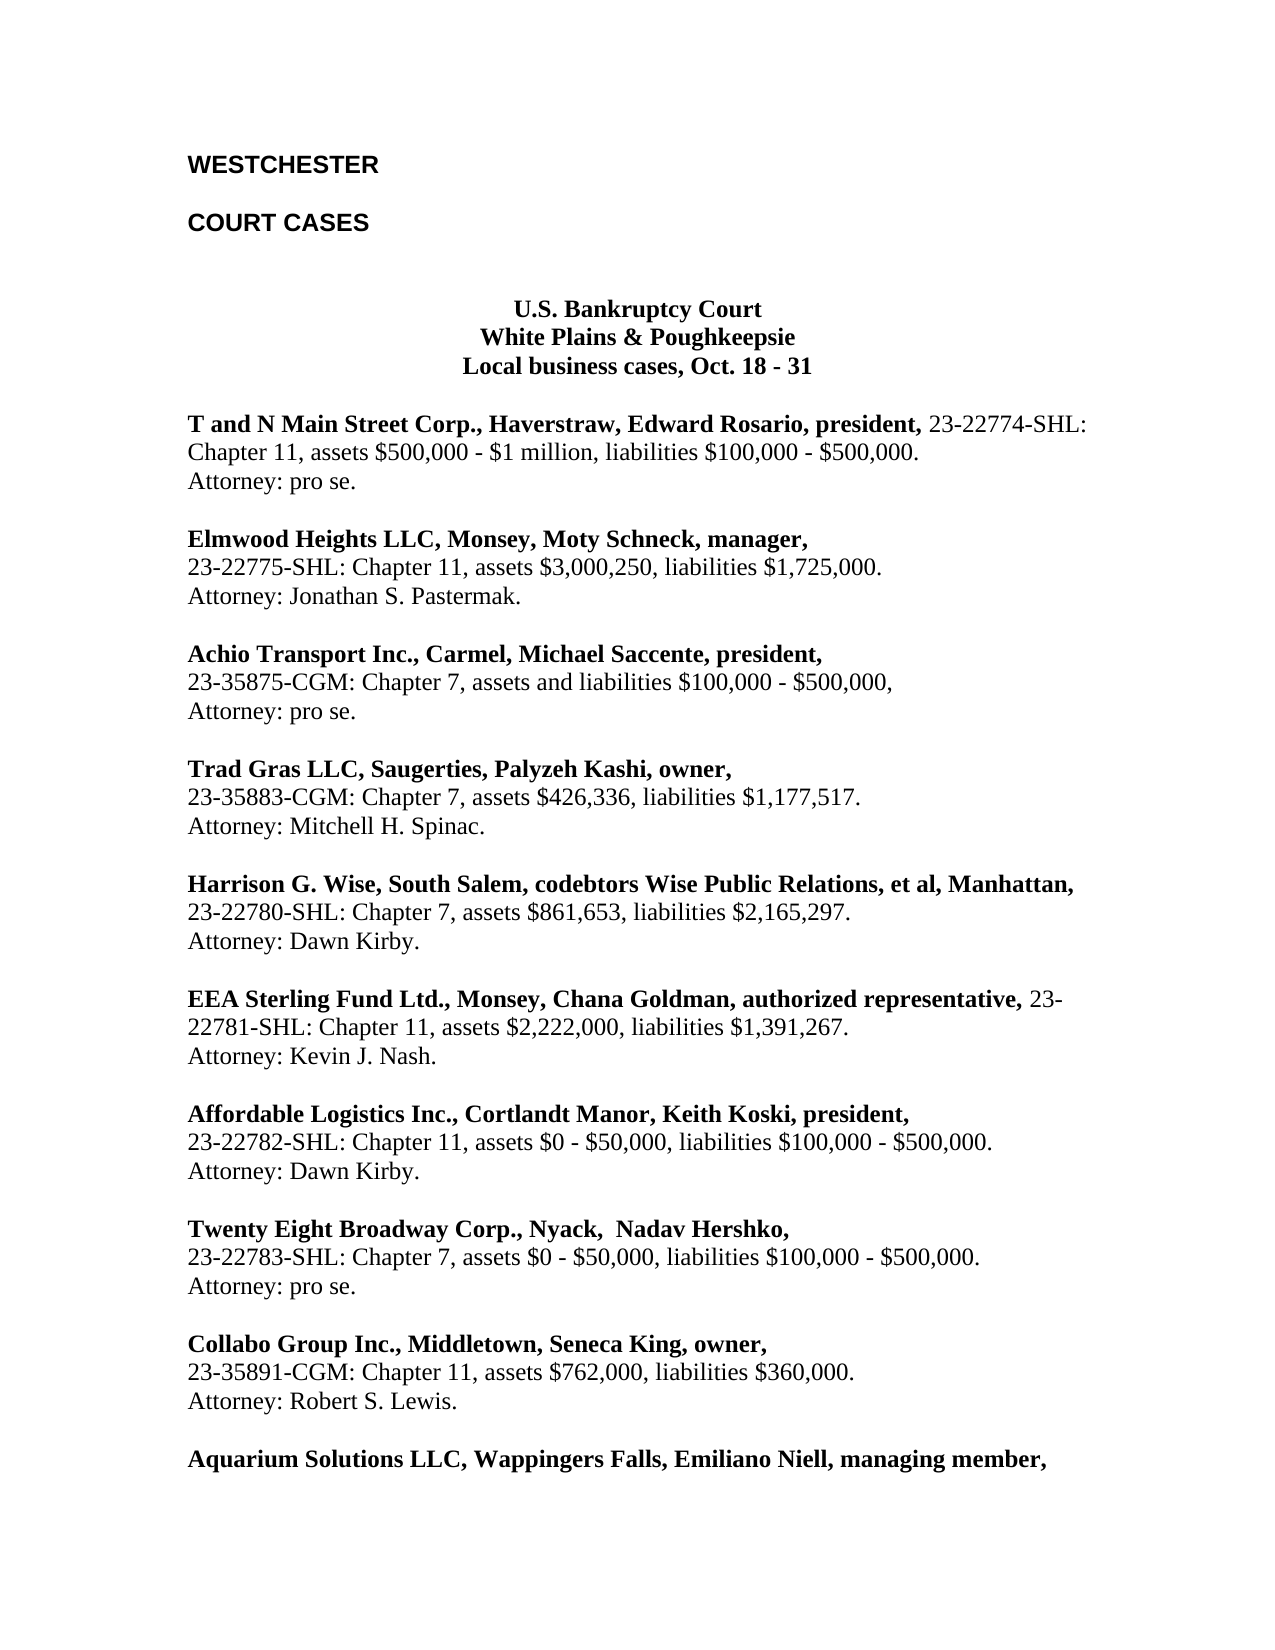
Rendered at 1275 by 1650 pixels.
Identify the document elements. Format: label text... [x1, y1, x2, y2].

text Elmwood Heights LLC, Monsey, Moty Schneck, manager, [187, 524, 1087, 552]
text Attorney: Robert S. Lewis. [187, 1386, 1087, 1415]
text WESTCHESTER [187, 150, 1087, 179]
text Attorney: Dawn Kirby. [187, 926, 1087, 955]
text Achio Transport Inc., Carmel, Michael Saccente, president, [187, 639, 1087, 667]
text Attorney: Kevin J. Nash. [187, 1041, 1087, 1070]
text U.S. Bankruptcy Court [187, 294, 1087, 322]
text Attorney: pro se. [187, 696, 1087, 725]
text Twenty Eight Broadway Corp., Nyack, Nadav Hershko, [187, 1214, 1087, 1242]
text 23-22783-SHL: Chapter 7, assets $0 - $50,000, liabilities $100,000 - $500,000. [187, 1242, 1087, 1271]
text Attorney: Dawn Kirby. [187, 1156, 1087, 1185]
text 23-35883-CGM: Chapter 7, assets $426,336, liabilities $1,177,517. [187, 782, 1087, 811]
text Local business cases, Oct. 18 - 31 [187, 351, 1087, 380]
text Attorney: pro se. [187, 466, 1087, 495]
text Affordable Logistics Inc., Cortlandt Manor, Keith Koski, president, [187, 1099, 1087, 1127]
text Trad Gras LLC, Saugerties, Palyzeh Kashi, owner, [187, 754, 1087, 782]
text 23-35891-CGM: Chapter 11, assets $762,000, liabilities $360,000. [187, 1357, 1087, 1386]
text Attorney: pro se. [187, 1271, 1087, 1300]
text Collabo Group Inc., Middletown, Seneca King, owner, [187, 1329, 1087, 1357]
text 23-22782-SHL: Chapter 11, assets $0 - $50,000, liabilities $100,000 - $500,000. [187, 1127, 1087, 1156]
text Harrison G. Wise, South Salem, codebtors Wise Public Relations, et al, Manhattan, 23-22780-SHL: Chapter 7, assets $861,653, liabilities $2,165,297. [187, 869, 1087, 926]
text EEA Sterling Fund Ltd., Monsey, Chana Goldman, authorized representative, 23-22781-SHL: Chapter 11, assets $2,222,000, liabilities $1,391,267. [187, 984, 1087, 1041]
text Attorney: Mitchell H. Spinac. [187, 811, 1087, 840]
text Aquarium Solutions LLC, Wappingers Falls, Emiliano Niell, managing member, [187, 1444, 1087, 1472]
text 23-35875-CGM: Chapter 7, assets and liabilities $100,000 - $500,000, [187, 667, 1087, 696]
text 23-22775-SHL: Chapter 11, assets $3,000,250, liabilities $1,725,000. [187, 552, 1087, 581]
text COURT CASES [187, 207, 1087, 236]
text T and N Main Street Corp., Haverstraw, Edward Rosario, president, 23-22774-SHL: Chapter 11, assets $500,000 - $1 million, liabilities $100,000 - $500,000. [187, 409, 1087, 466]
text Attorney: Jonathan S. Pastermak. [187, 581, 1087, 610]
text White Plains & Poughkeepsie [187, 322, 1087, 351]
